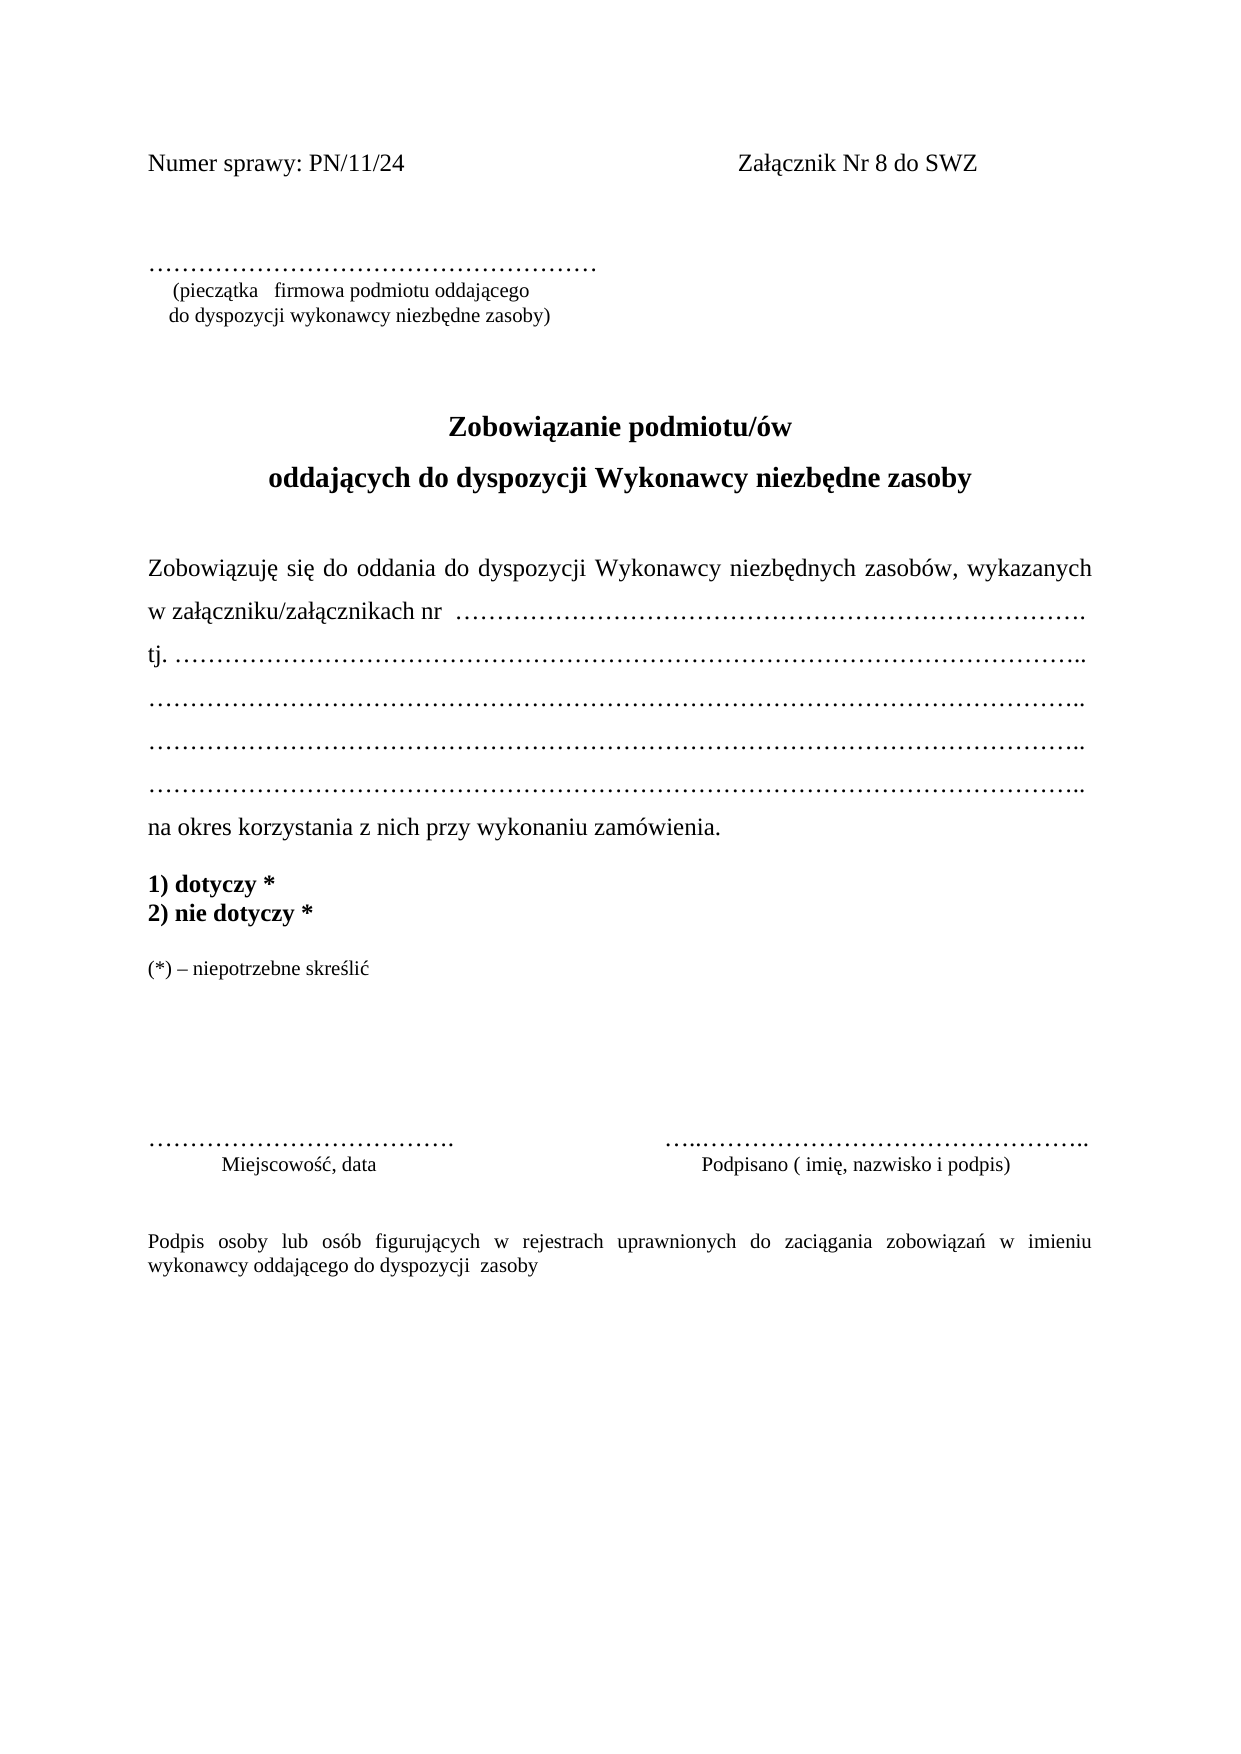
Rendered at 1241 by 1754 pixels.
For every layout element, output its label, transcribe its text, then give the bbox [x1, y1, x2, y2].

text ………………………………………………………………………………………………….. [148, 726, 1093, 754]
text ………………………………………………………………………………………………….. [148, 683, 1093, 711]
text Miejscowość, data Podpisano ( imię, nazwisko i podpis) [148, 1152, 1093, 1176]
text Zobowiązanie podmiotu/ów [148, 409, 1093, 443]
text tj. ……………………………………………………………………………………………….. [148, 639, 1093, 668]
text ……………………………………………… [148, 248, 1093, 277]
text do dyspozycji wykonawcy niezbędne zasoby) [148, 302, 1093, 327]
text Numer sprawy: PN/11/24 Załącznik Nr 8 do SWZ [148, 148, 1093, 176]
text ………………………………. …..……………………………………….. [148, 1123, 1093, 1152]
text (pieczątka firmowa podmiotu oddającego [148, 277, 1093, 302]
text (*) – niepotrzebne skreślić [148, 956, 1093, 980]
text ………………………………………………………………………………………………….. [148, 769, 1093, 798]
text 1) dotyczy * [148, 869, 1093, 898]
text Podpis osoby lub osób figurujących w rejestrach uprawnionych do zaciągania zobowiązań w imieniu wykonawcy oddającego do dyspozycji zasoby [148, 1229, 1093, 1277]
text na okres korzystania z nich przy wykonaniu zamówienia. [148, 812, 1093, 841]
text oddających do dyspozycji Wykonawcy niezbędne zasoby [148, 460, 1093, 493]
text Zobowiązuję się do oddania do dyspozycji Wykonawcy niezbędnych zasobów, wykazanych w załączniku/załącznikach nr …………………………………………………………………. [148, 553, 1093, 625]
text 2) nie dotyczy * [148, 898, 1093, 927]
